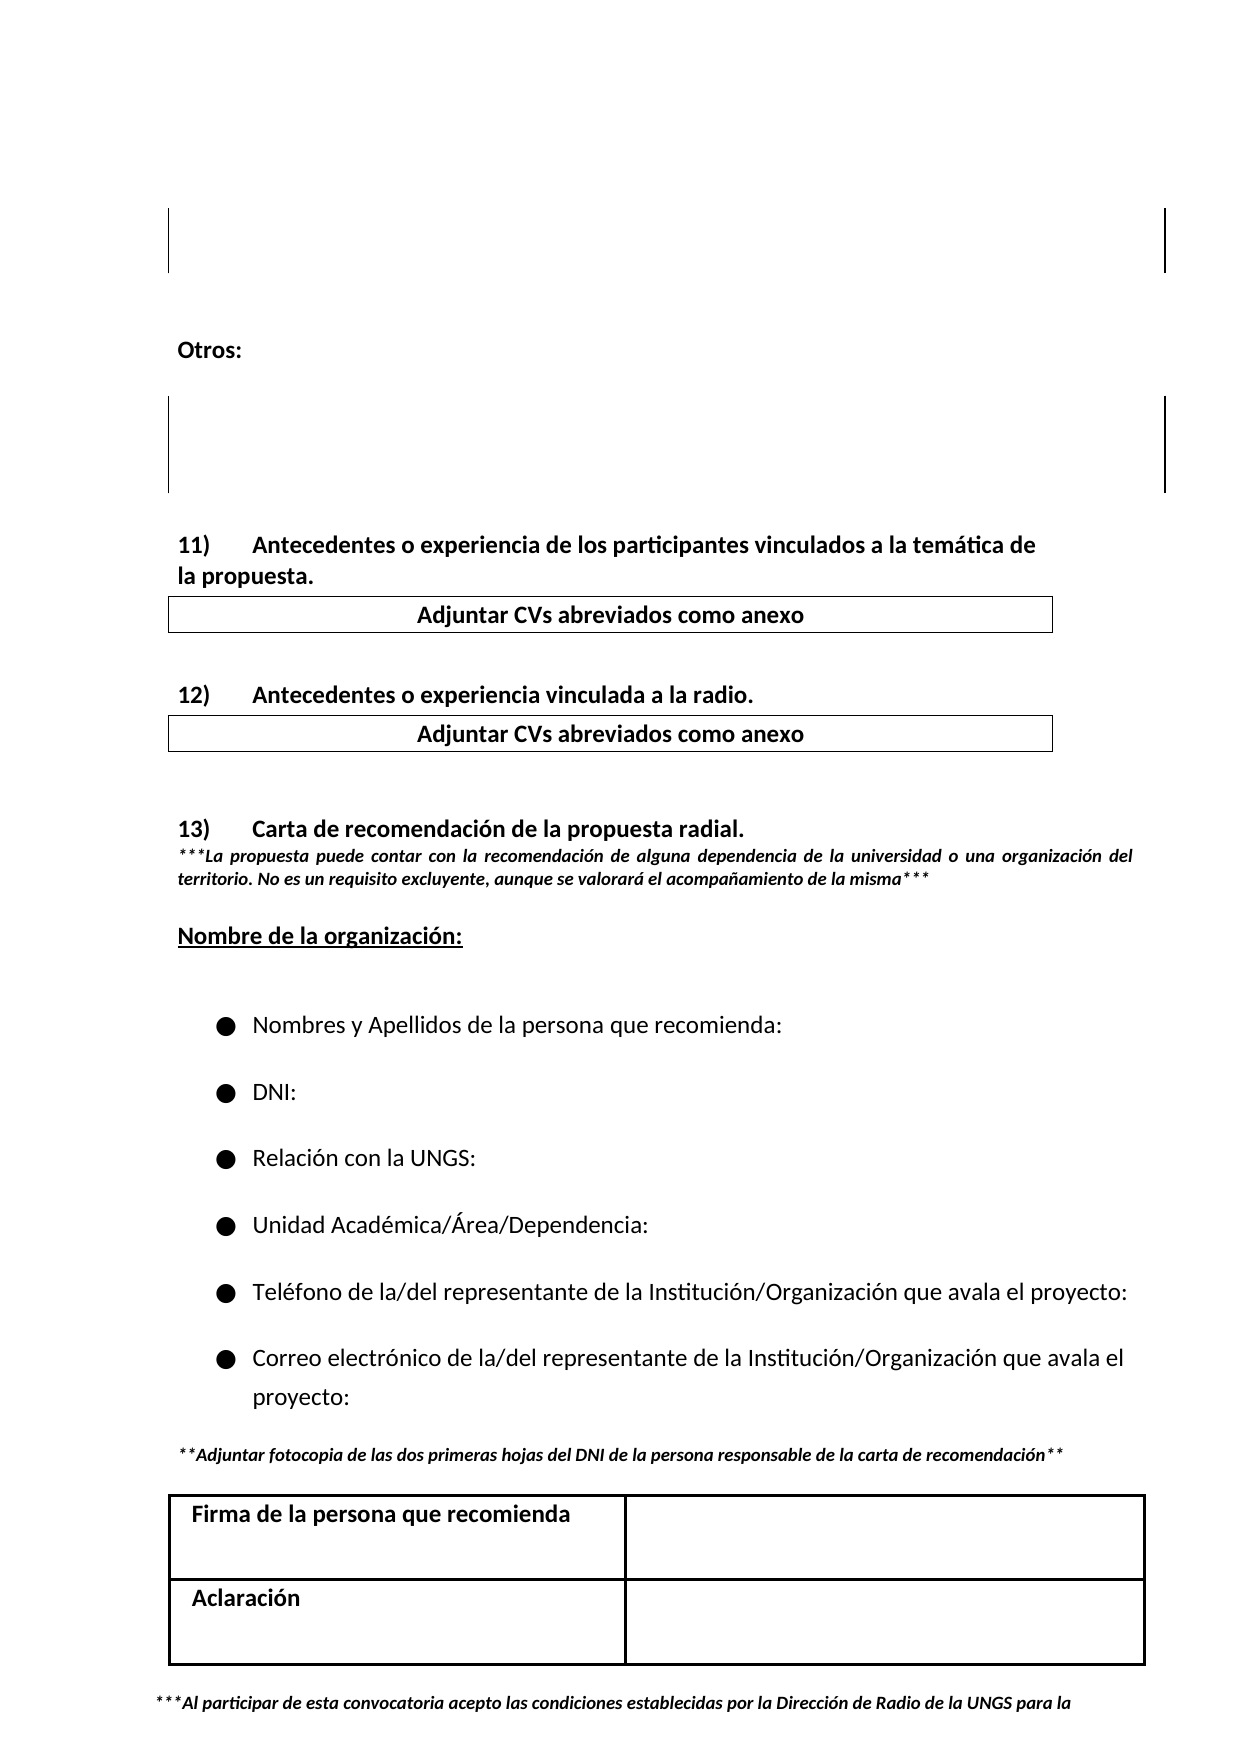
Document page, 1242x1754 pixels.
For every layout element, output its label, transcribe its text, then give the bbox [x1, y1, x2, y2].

list Relación con la UNGS: [215, 1130, 1156, 1181]
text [154, 1691, 1156, 1714]
text ***La propuesta puede contar con la recomendación de alguna dependencia de la universidad o una organización del territorio. No es un requisito excluyente, aunque se valorará el acompañamiento de la misma*** [177, 844, 1137, 890]
subtitle Adjuntar CVs abreviados como anexo [169, 716, 1052, 751]
table_header [627, 1497, 1143, 1578]
list Nombres y Apellidos de la persona que recomienda: [215, 997, 1156, 1048]
subtitle Antecedentes o experiencia vinculada a la radio. [177, 679, 1044, 710]
table_cell Aclaración [171, 1581, 624, 1663]
list Unidad Académica/Área/Dependencia: [215, 1196, 1156, 1248]
text **Adjuntar fotocopia de las dos primeras hojas del DNI de la persona responsable de la carta de recomendación** [177, 1443, 1156, 1466]
text Otros: [177, 334, 1156, 365]
list DNI: [215, 1063, 1156, 1114]
text Nombre de la organización: [177, 921, 1156, 951]
table_header Firma de la persona que recomienda [171, 1497, 624, 1578]
subtitle Adjuntar CVs abreviados como anexo [169, 597, 1052, 632]
subtitle Carta de recomendación de la propuesta radial. [177, 814, 1044, 844]
subtitle Antecedentes o experiencia de los participantes vinculados a la temática de la propuesta. [177, 529, 1044, 590]
list Teléfono de la/del representante de la Institución/Organización que avala el proyecto: [215, 1263, 1156, 1314]
table_cell [627, 1581, 1143, 1663]
list Correo electrónico de la/del representante de la Institución/Organización que avala el proyecto: [215, 1329, 1156, 1411]
